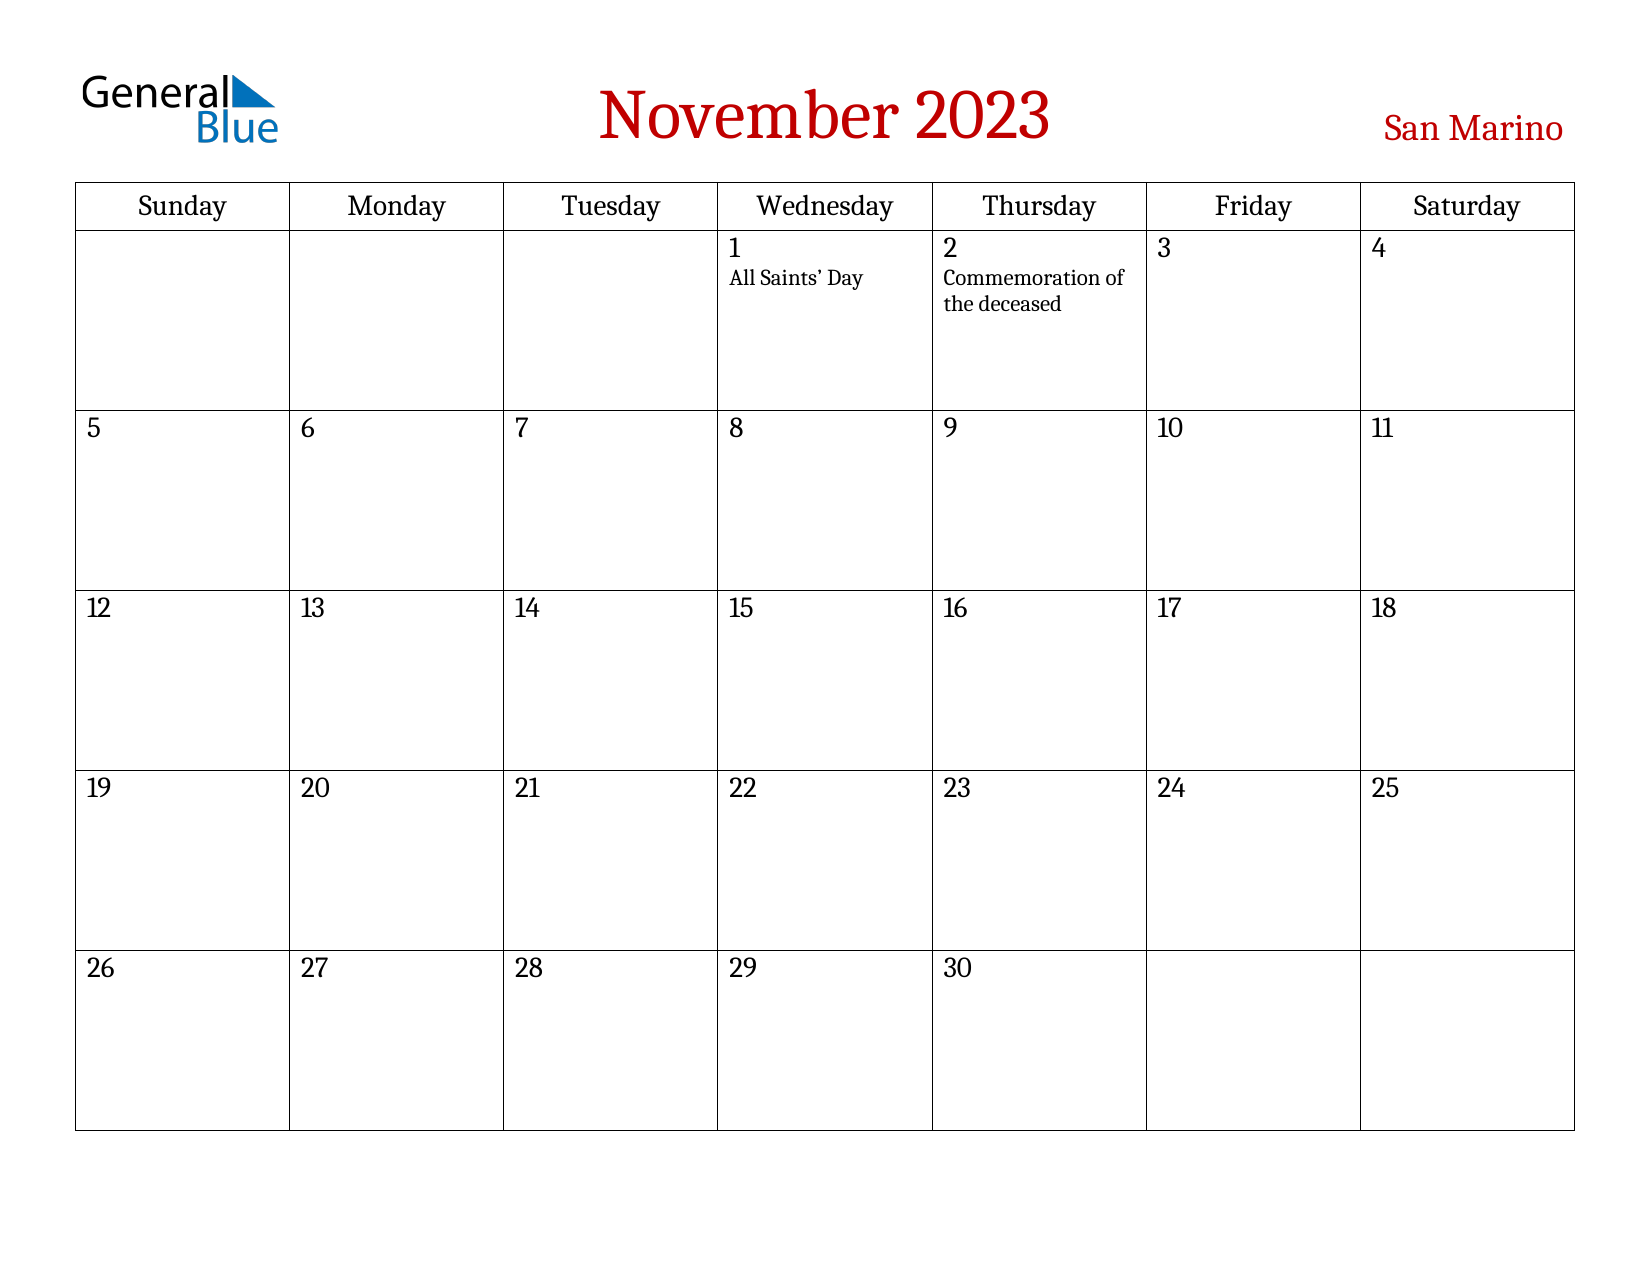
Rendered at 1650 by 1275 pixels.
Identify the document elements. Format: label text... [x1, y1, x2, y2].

table_cell [504, 805, 717, 950]
table_cell [1147, 625, 1360, 770]
table_cell 14 [504, 591, 717, 625]
table_cell 21 [504, 771, 717, 805]
table_cell 30 [933, 951, 1146, 985]
table_cell 10 [1147, 411, 1360, 444]
table_cell Thursday [933, 183, 1146, 230]
table_cell [1361, 951, 1574, 985]
table_cell Saturday [1361, 183, 1574, 230]
table_cell [76, 231, 289, 264]
table_cell [933, 625, 1146, 770]
table_cell [504, 625, 717, 770]
table_cell 13 [290, 591, 503, 625]
table_header [76, 75, 503, 182]
table_cell [290, 805, 503, 950]
table_cell [933, 805, 1146, 950]
table_cell [1361, 805, 1574, 950]
table_header November 2023 [504, 75, 1146, 182]
table_cell 3 [1147, 231, 1360, 264]
table_cell [718, 985, 932, 1130]
table_cell 28 [504, 951, 717, 985]
table_cell [76, 985, 289, 1130]
table_cell [504, 445, 717, 590]
table_cell [1147, 265, 1360, 410]
table_cell All Saints’ Day [718, 265, 932, 410]
table_cell [1147, 985, 1360, 1130]
table_cell Monday [290, 183, 503, 230]
table_cell Sunday [76, 183, 289, 230]
table_cell [290, 625, 503, 770]
table_cell [290, 231, 503, 264]
table_cell Wednesday [718, 183, 932, 230]
table_header San Marino [1146, 75, 1574, 182]
table_cell [1361, 985, 1574, 1130]
table_cell 2 [933, 231, 1146, 264]
table_cell 11 [1361, 411, 1574, 444]
table_cell 15 [718, 591, 932, 625]
table_cell 9 [933, 411, 1146, 444]
table_cell Friday [1147, 183, 1360, 230]
table_cell [76, 265, 289, 410]
table_cell [76, 445, 289, 590]
table_cell [1361, 625, 1574, 770]
table_cell [1361, 265, 1574, 410]
table_cell [504, 231, 717, 264]
table_cell [933, 985, 1146, 1130]
table_cell 25 [1361, 771, 1574, 805]
table_cell [718, 805, 932, 950]
table_cell 26 [76, 951, 289, 985]
table_cell Tuesday [504, 183, 717, 230]
table_cell 19 [76, 771, 289, 805]
table_cell [76, 625, 289, 770]
table_cell 22 [718, 771, 932, 805]
picture [82, 75, 278, 143]
table_cell 8 [718, 411, 932, 444]
table_cell [290, 985, 503, 1130]
table_cell [933, 445, 1146, 590]
table_cell 23 [933, 771, 1146, 805]
table_cell 12 [76, 591, 289, 625]
table_cell 4 [1361, 231, 1574, 264]
table_cell 29 [718, 951, 932, 985]
table_cell 7 [504, 411, 717, 444]
table_cell [1147, 805, 1360, 950]
table_cell 24 [1147, 771, 1360, 805]
table_cell [1147, 445, 1360, 590]
table_cell [504, 265, 717, 410]
table_cell 16 [933, 591, 1146, 625]
table_cell [290, 445, 503, 590]
table_cell [1147, 951, 1360, 985]
table_cell [76, 805, 289, 950]
table_cell [290, 265, 503, 410]
table_cell 5 [76, 411, 289, 444]
table_cell [718, 445, 932, 590]
table_cell 18 [1361, 591, 1574, 625]
table_cell 17 [1147, 591, 1360, 625]
table_cell [1361, 445, 1574, 590]
table_cell 6 [290, 411, 503, 444]
table_cell [504, 985, 717, 1130]
table_cell Commemoration of the deceased [933, 265, 1146, 410]
table_cell 20 [290, 771, 503, 805]
table_cell 1 [718, 231, 932, 264]
table_cell [718, 625, 932, 770]
table_cell 27 [290, 951, 503, 985]
